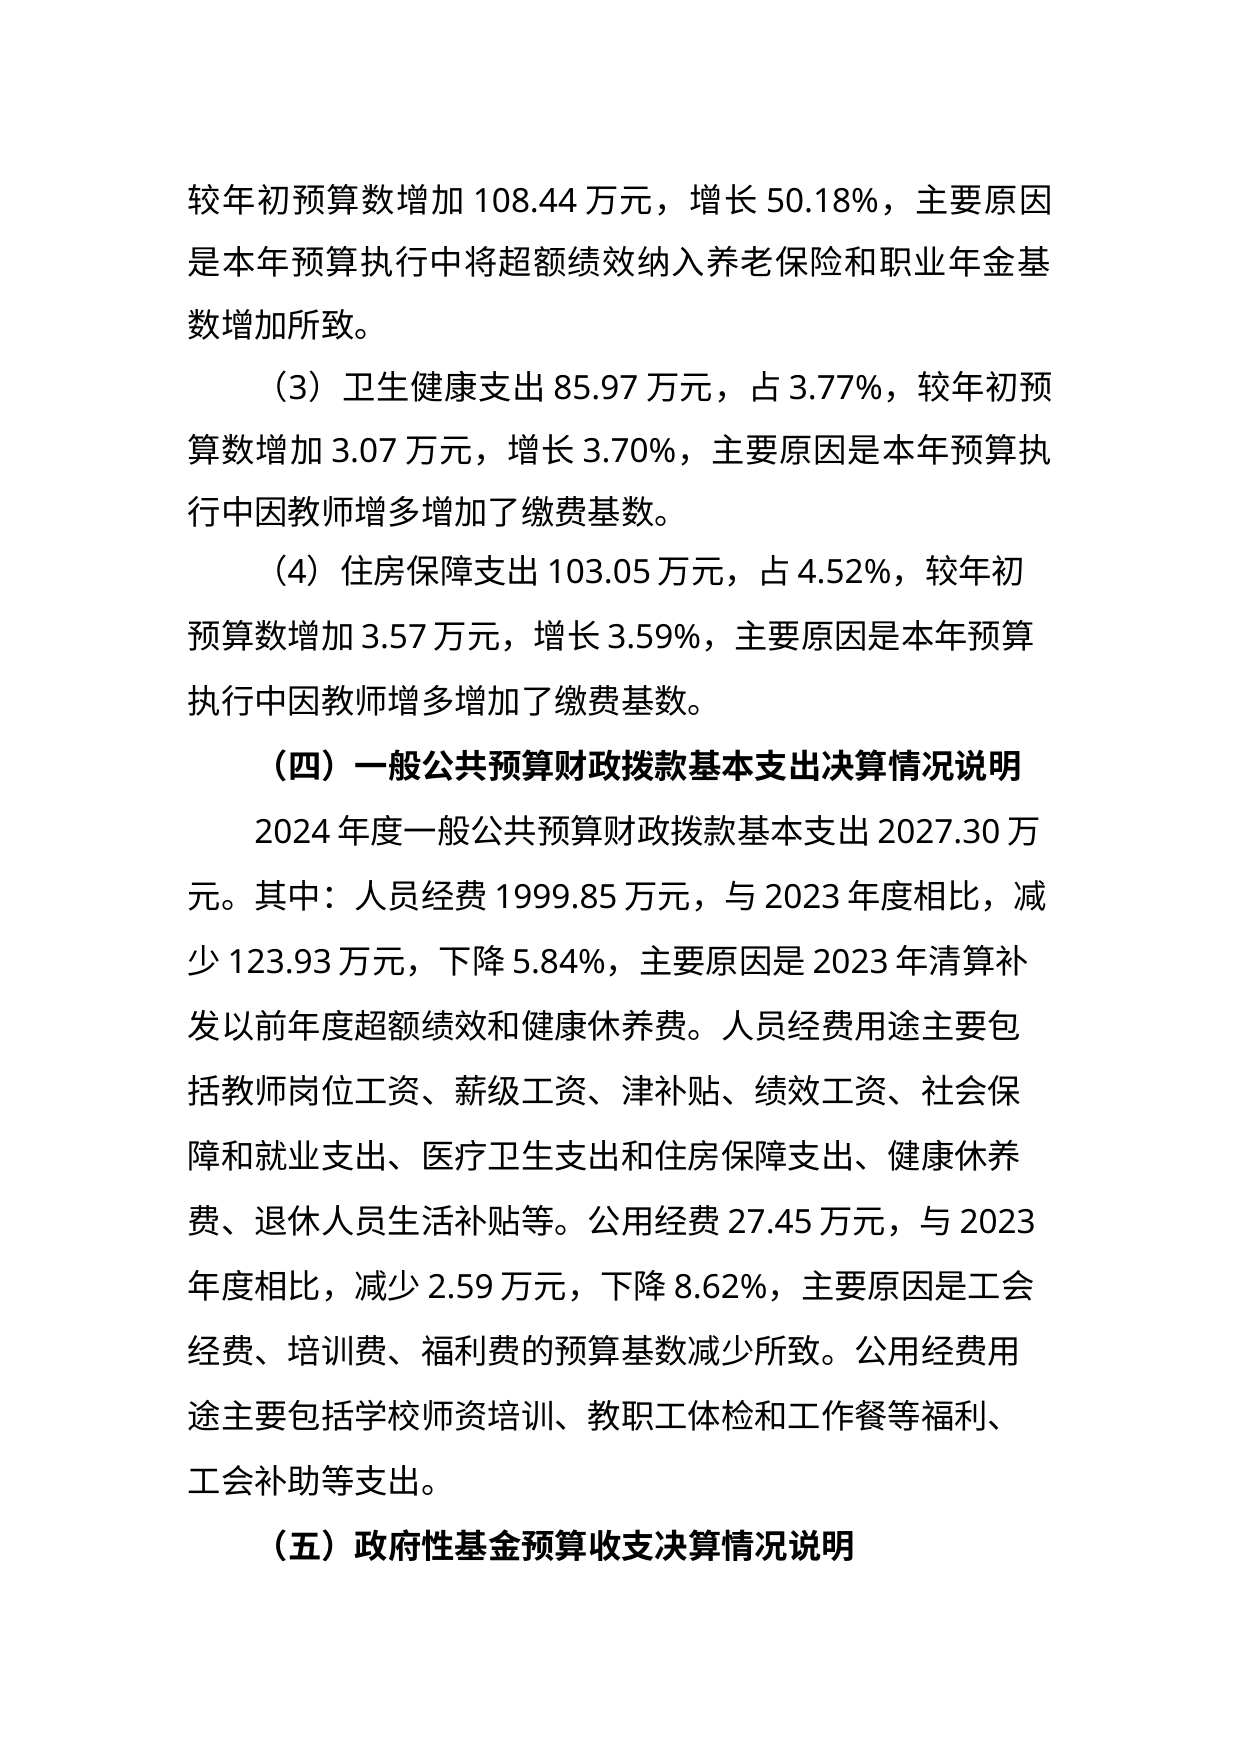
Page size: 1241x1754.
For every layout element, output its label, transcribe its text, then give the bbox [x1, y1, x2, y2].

text （4）住房保障支出103.05万元，占4.52%，较年初预算数增加3.57万元，增长3.59%，主要原因是本年预算执行中因教师增多增加了缴费基数。 [187, 537, 1053, 732]
text （四）一般公共预算财政拨款基本支出决算情况说明 [187, 732, 1053, 797]
text （3）卫生健康支出85.97万元，占3.77%，较年初预算数增加3.07万元，增长3.70%，主要原因是本年预算执行中因教师增多增加了缴费基数。 [187, 349, 1053, 537]
text 2024年度一般公共预算财政拨款基本支出2027.30万元。其中：人员经费1999.85万元，与2023年度相比，减少123.93万元，下降5.84%，主要原因是2023年清算补发以前年度超额绩效和健康休养费。人员经费用途主要包括教师岗位工资、薪级工资、津补贴、绩效工资、社会保障和就业支出、医疗卫生支出和住房保障支出、健康休养费、退休人员生活补贴等。公用经费27.45万元，与2023年度相比，减少2.59万元，下降8.62%，主要原因是工会经费、培训费、福利费的预算基数减少所致。公用经费用途主要包括学校师资培训、教职工体检和工作餐等福利、工会补助等支出。 [187, 797, 1053, 1512]
text （五）政府性基金预算收支决算情况说明 [187, 1512, 1053, 1577]
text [187, 162, 1053, 349]
